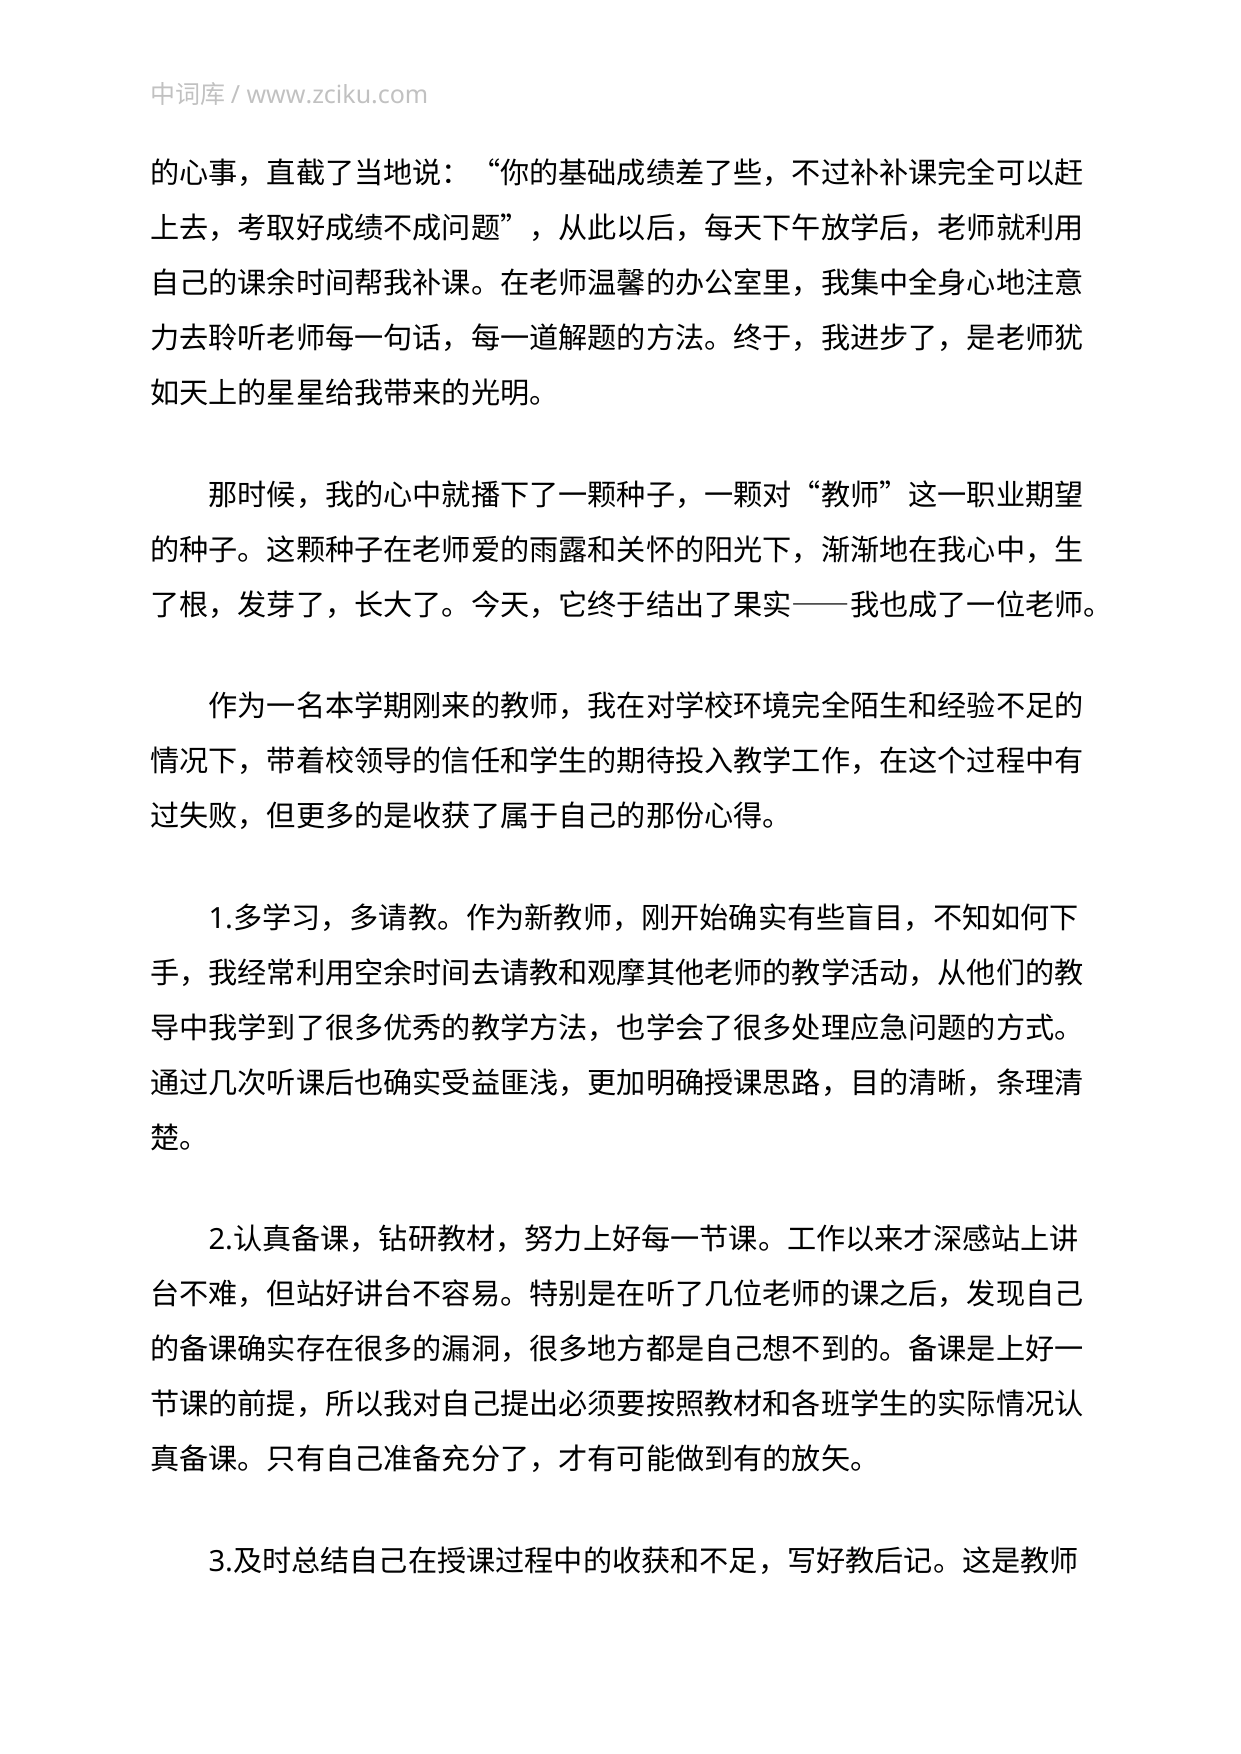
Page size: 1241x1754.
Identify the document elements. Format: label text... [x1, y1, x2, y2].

text 那时候，我的心中就播下了一颗种子，一颗对“教师”这一职业期望的种子。这颗种子在老师爱的雨露和关怀的阳光下，渐渐地在我心中，生了根，发芽了，长大了。今天，它终于结出了果实——我也成了一位老师。 [150, 471, 1090, 623]
text 1.多学习，多请教。作为新教师，刚开始确实有些盲目，不知如何下手，我经常利用空余时间去请教和观摩其他老师的教学活动，从他们的教导中我学到了很多优秀的教学方法，也学会了很多处理应急问题的方式。通过几次听课后也确实受益匪浅，更加明确授课思路，目的清晰，条理清楚。 [150, 894, 1090, 1156]
text 作为一名本学期刚来的教师，我在对学校环境完全陌生和经验不足的情况下，带着校领导的信任和学生的期待投入教学工作，在这个过程中有过失败，但更多的是收获了属于自己的那份心得。 [150, 683, 1090, 835]
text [150, 150, 1090, 412]
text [150, 1537, 1090, 1580]
text 2.认真备课，钻研教材，努力上好每一节课。工作以来才深感站上讲台不难，但站好讲台不容易。特别是在听了几位老师的课之后，发现自己的备课确实存在很多的漏洞，很多地方都是自己想不到的。备课是上好一节课的前提，所以我对自己提出必须要按照教材和各班学生的实际情况认真备课。只有自己准备充分了，才有可能做到有的放矢。 [150, 1216, 1090, 1478]
